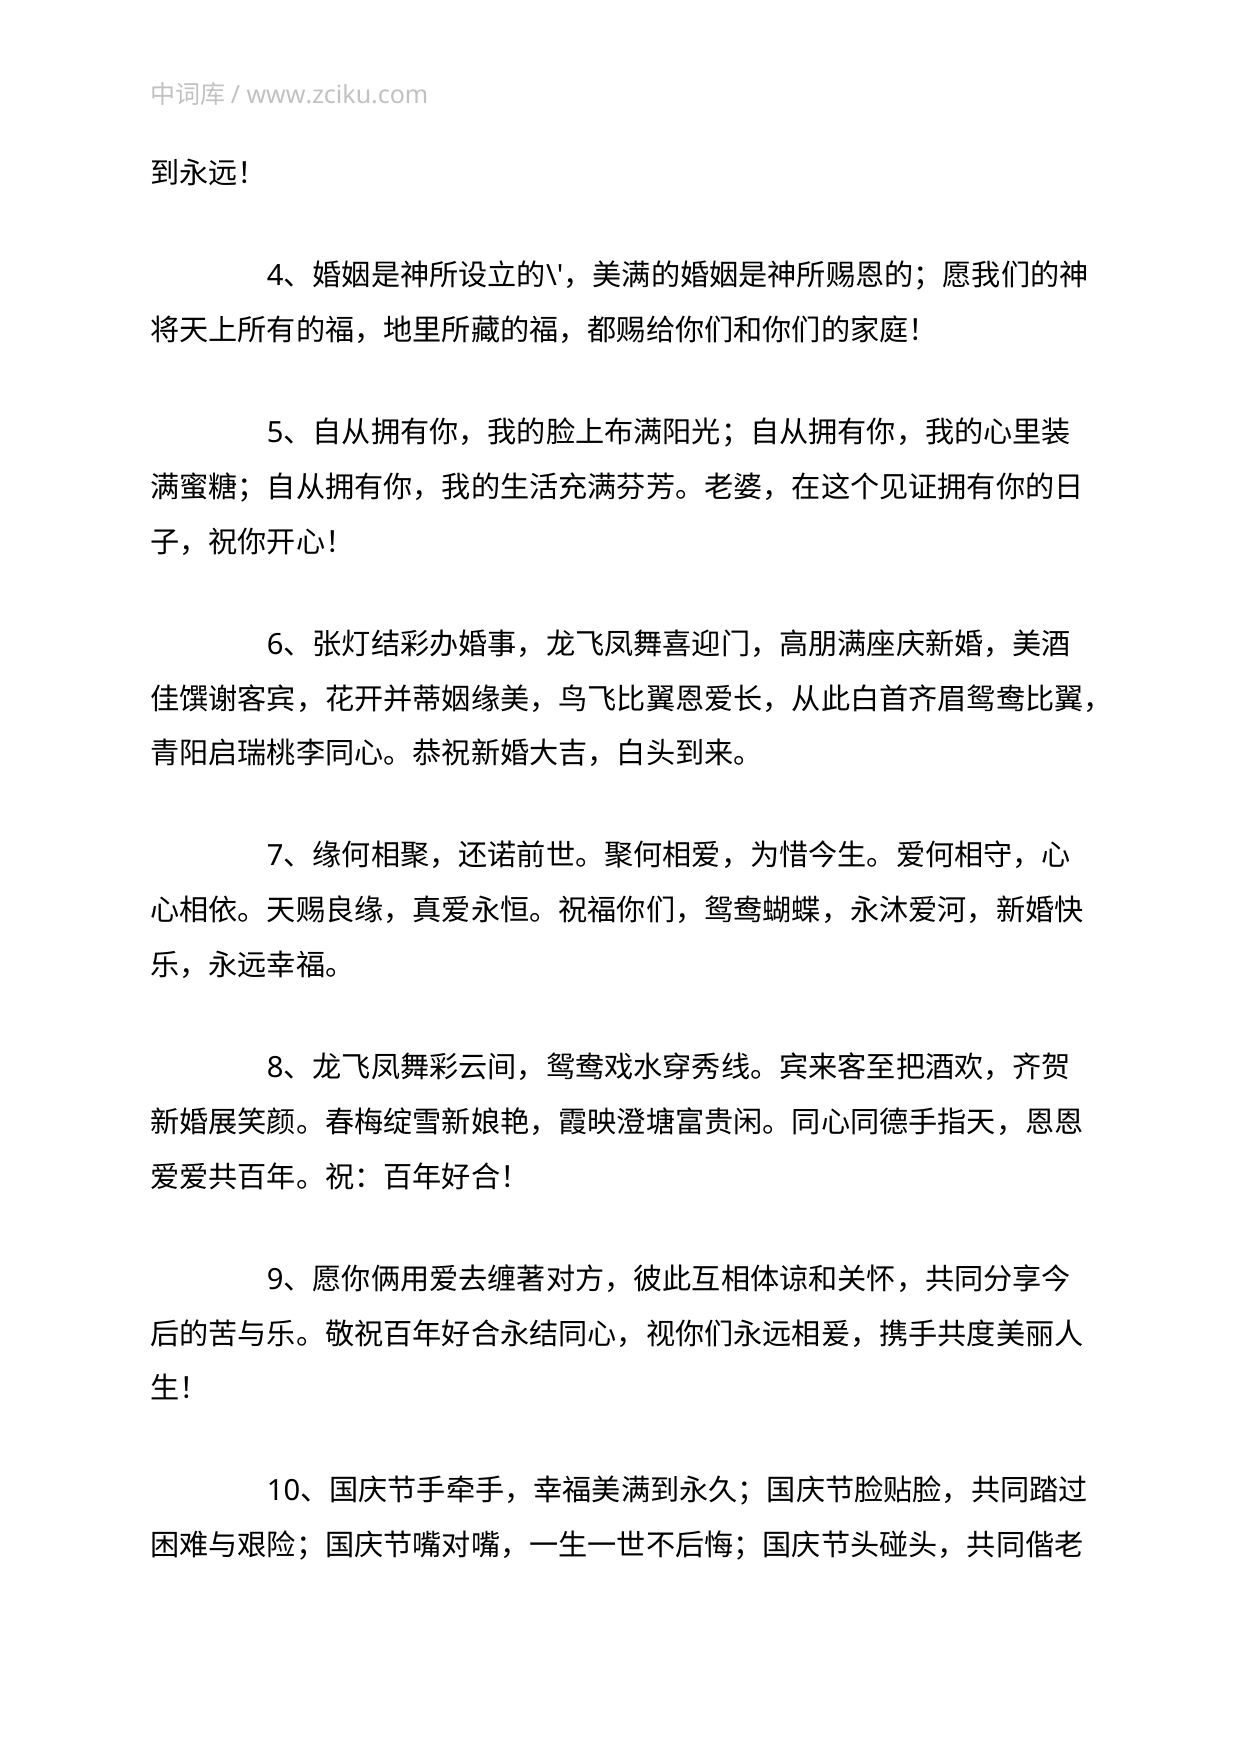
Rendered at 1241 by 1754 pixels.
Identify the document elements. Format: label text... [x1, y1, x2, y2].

text 7、缘何相聚，还诺前世。聚何相爱，为惜今生。爱何相守，心心相依。天赐良缘，真爱永恒。祝福你们，鸳鸯蝴蝶，永沐爱河，新婚快乐，永远幸福。 [150, 832, 1090, 984]
text 9、愿你俩用爱去缠著对方，彼此互相体谅和关怀，共同分享今后的苦与乐。敬祝百年好合永结同心，视你们永远相爰，携手共度美丽人生！ [150, 1255, 1090, 1407]
text 5、自从拥有你，我的脸上布满阳光；自从拥有你，我的心里装满蜜糖；自从拥有你，我的生活充满芬芳。老婆，在这个见证拥有你的日子，祝你开心！ [150, 408, 1090, 561]
text 4、婚姻是神所设立的\'，美满的婚姻是神所赐恩的；愿我们的神将天上所有的福，地里所藏的福，都赐给你们和你们的家庭！ [150, 252, 1090, 349]
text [150, 1467, 1090, 1564]
text 8、龙飞凤舞彩云间，鸳鸯戏水穿秀线。宾来客至把酒欢，齐贺新婚展笑颜。春梅绽雪新娘艳，霞映澄塘富贵闲。同心同德手指天，恩恩爱爱共百年。祝：百年好合！ [150, 1043, 1090, 1196]
text 6、张灯结彩办婚事，龙飞凤舞喜迎门，高朋满座庆新婚，美酒佳馔谢客宾，花开并蒂姻缘美，鸟飞比翼恩爱长，从此白首齐眉鸳鸯比翼，青阳启瑞桃李同心。恭祝新婚大吉，白头到来。 [150, 620, 1090, 772]
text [150, 150, 1090, 192]
